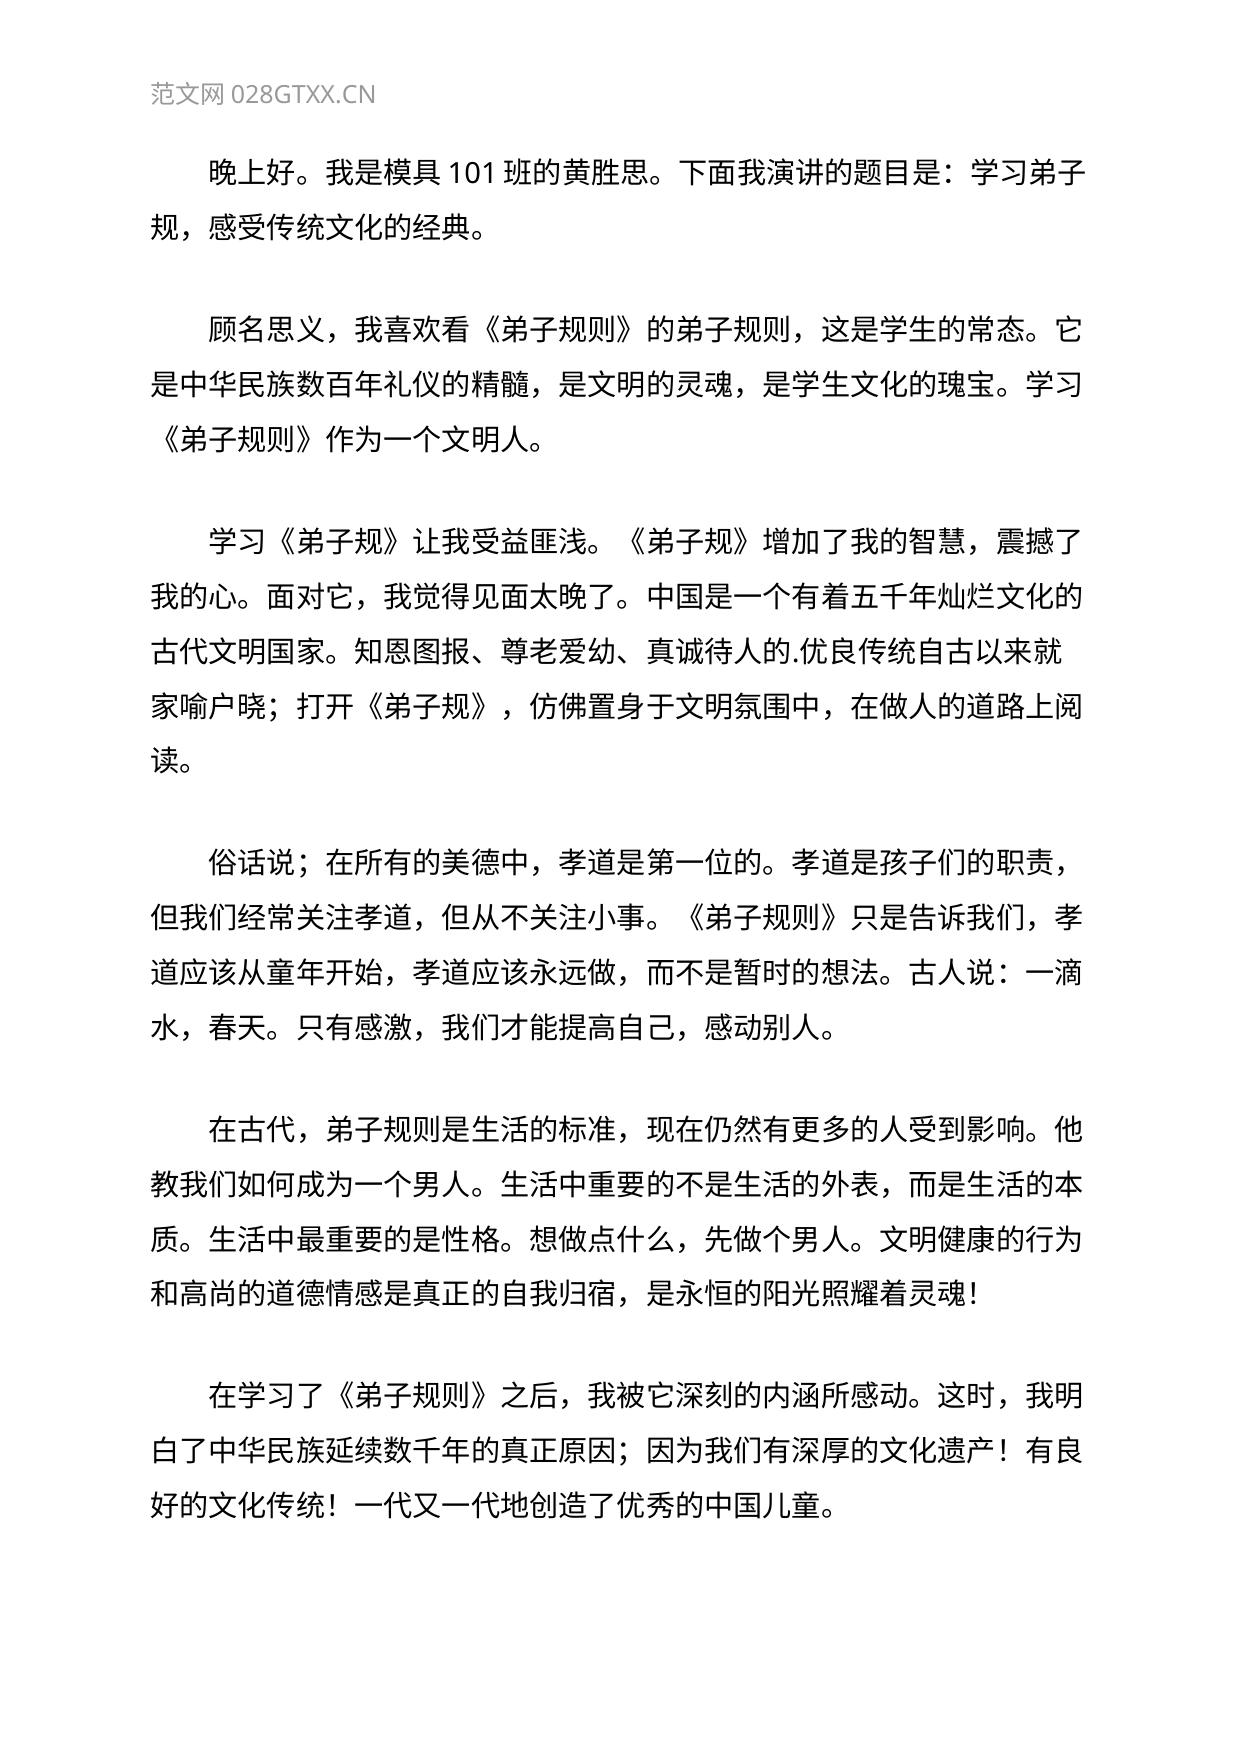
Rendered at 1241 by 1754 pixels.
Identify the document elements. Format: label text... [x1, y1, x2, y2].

text 学习《弟子规》让我受益匪浅。《弟子规》增加了我的智慧，震撼了我的心。面对它，我觉得见面太晚了。中国是一个有着五千年灿烂文化的古代文明国家。知恩图报、尊老爱幼、真诚待人的.优良传统自古以来就家喻户晓；打开《弟子规》，仿佛置身于文明氛围中，在做人的道路上阅读。 [150, 518, 1090, 780]
text 俗话说；在所有的美德中，孝道是第一位的。孝道是孩子们的职责，但我们经常关注孝道，但从不关注小事。《弟子规则》只是告诉我们，孝道应该从童年开始，孝道应该永远做，而不是暂时的想法。古人说：一滴水，春天。只有感激，我们才能提高自己，感动别人。 [150, 840, 1090, 1047]
text 在古代，弟子规则是生活的标准，现在仍然有更多的人受到影响。他教我们如何成为一个男人。生活中重要的不是生活的外表，而是生活的本质。生活中最重要的是性格。想做点什么，先做个男人。文明健康的行为和高尚的道德情感是真正的自我归宿，是永恒的阳光照耀着灵魂！ [150, 1106, 1090, 1313]
text 顾名思义，我喜欢看《弟子规则》的弟子规则，这是学生的常态。它是中华民族数百年礼仪的精髓，是文明的灵魂，是学生文化的瑰宝。学习《弟子规则》作为一个文明人。 [150, 307, 1090, 459]
text 在学习了《弟子规则》之后，我被它深刻的内涵所感动。这时，我明白了中华民族延续数千年的真正原因；因为我们有深厚的文化遗产！有良好的文化传统！一代又一代地创造了优秀的中国儿童。 [150, 1373, 1090, 1525]
text 晚上好。我是模具101班的黄胜思。下面我演讲的题目是：学习弟子规，感受传统文化的经典。 [150, 150, 1090, 247]
